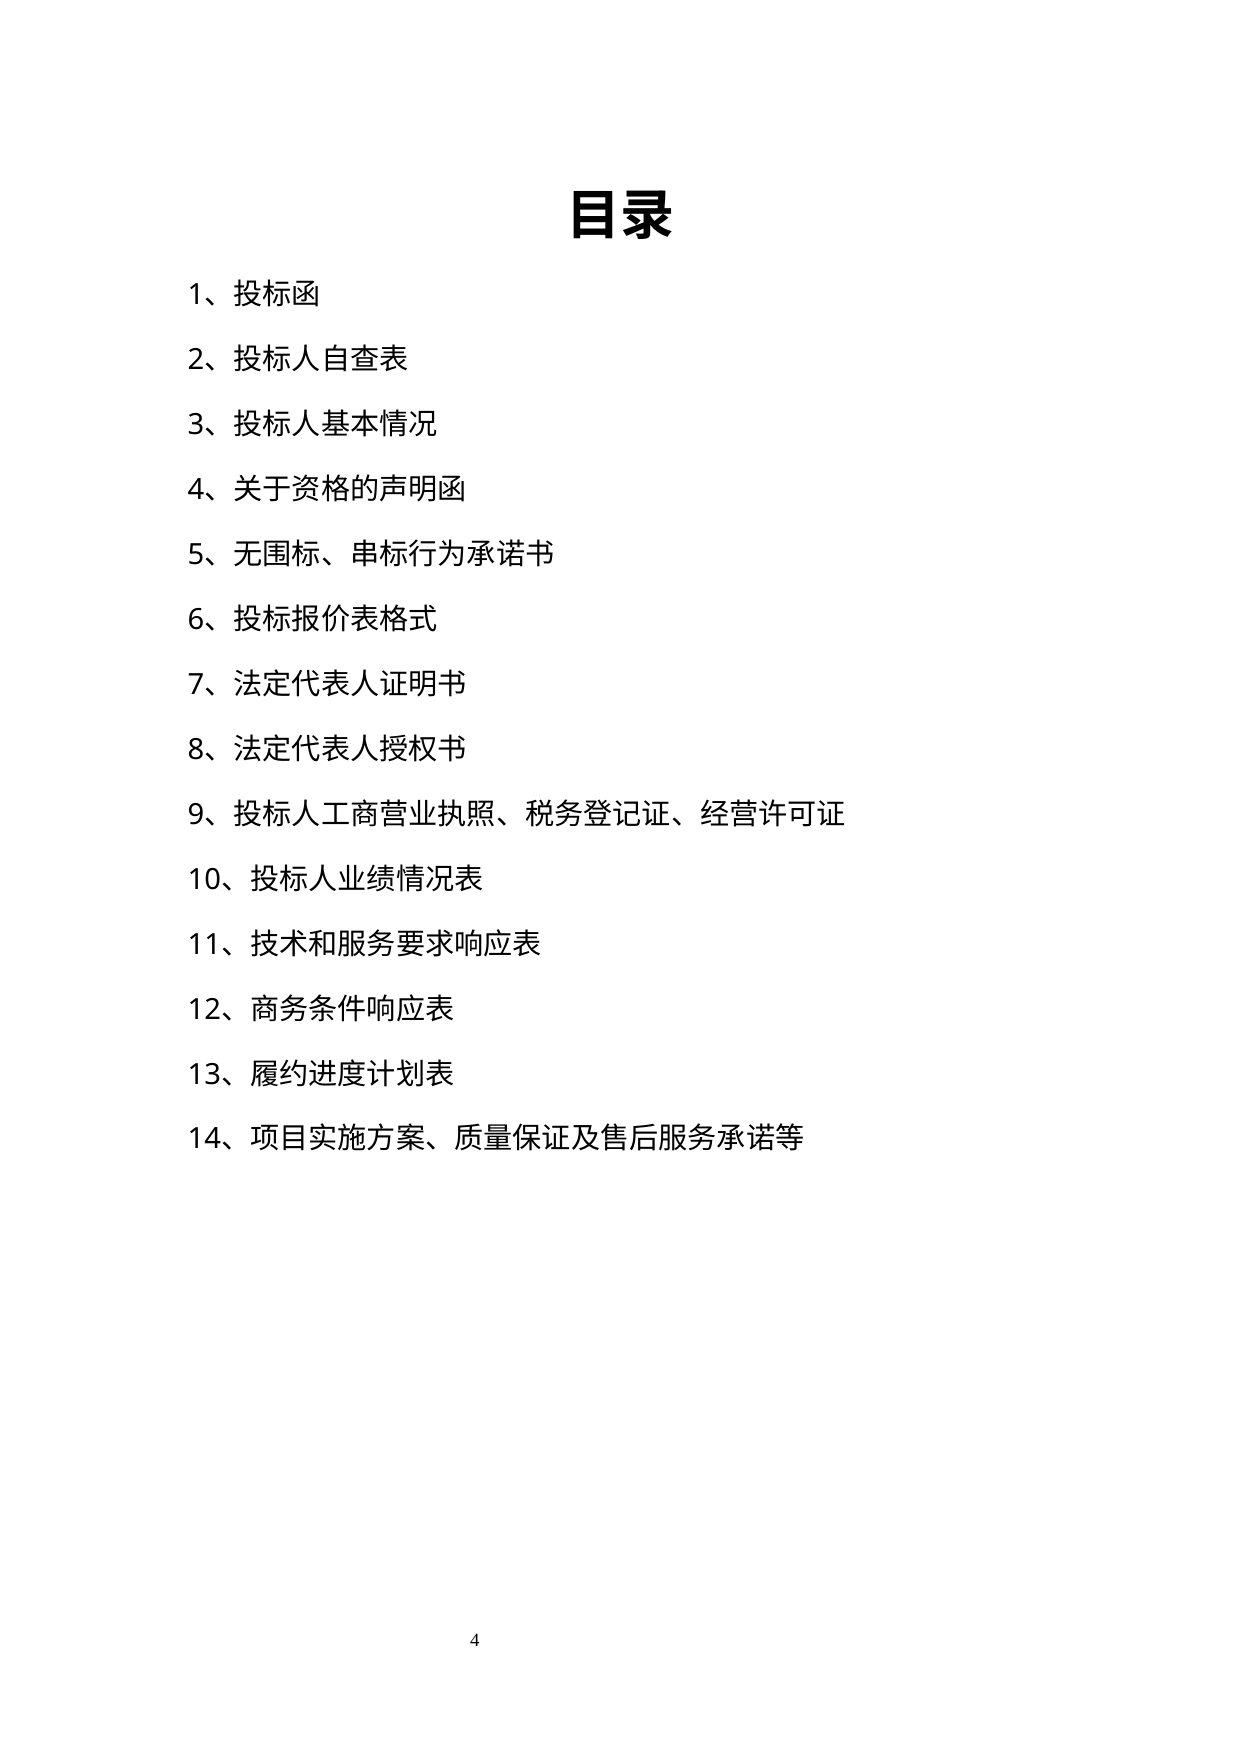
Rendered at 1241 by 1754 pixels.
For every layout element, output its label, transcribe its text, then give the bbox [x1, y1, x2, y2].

text 13、履约进度计划表 [187, 1039, 1053, 1104]
text 14、项目实施方案、质量保证及售后服务承诺等 [187, 1104, 1053, 1169]
text 10、投标人业绩情况表 [187, 844, 1053, 909]
text 9、投标人工商营业执照、税务登记证、经营许可证 [187, 779, 1053, 844]
text 1、投标函 [187, 259, 1053, 324]
text 6、投标报价表格式 [187, 584, 1053, 649]
text 12、商务条件响应表 [187, 974, 1053, 1039]
text 4、关于资格的声明函 [187, 454, 1053, 519]
text 7、法定代表人证明书 [187, 649, 1053, 714]
text 8、法定代表人授权书 [187, 714, 1053, 779]
text 2、投标人自查表 [187, 324, 1053, 389]
text 3、投标人基本情况 [187, 389, 1053, 454]
text 目录 [187, 162, 1053, 259]
text 5、无围标、串标行为承诺书 [187, 519, 1053, 584]
text 11、技术和服务要求响应表 [187, 909, 1053, 974]
